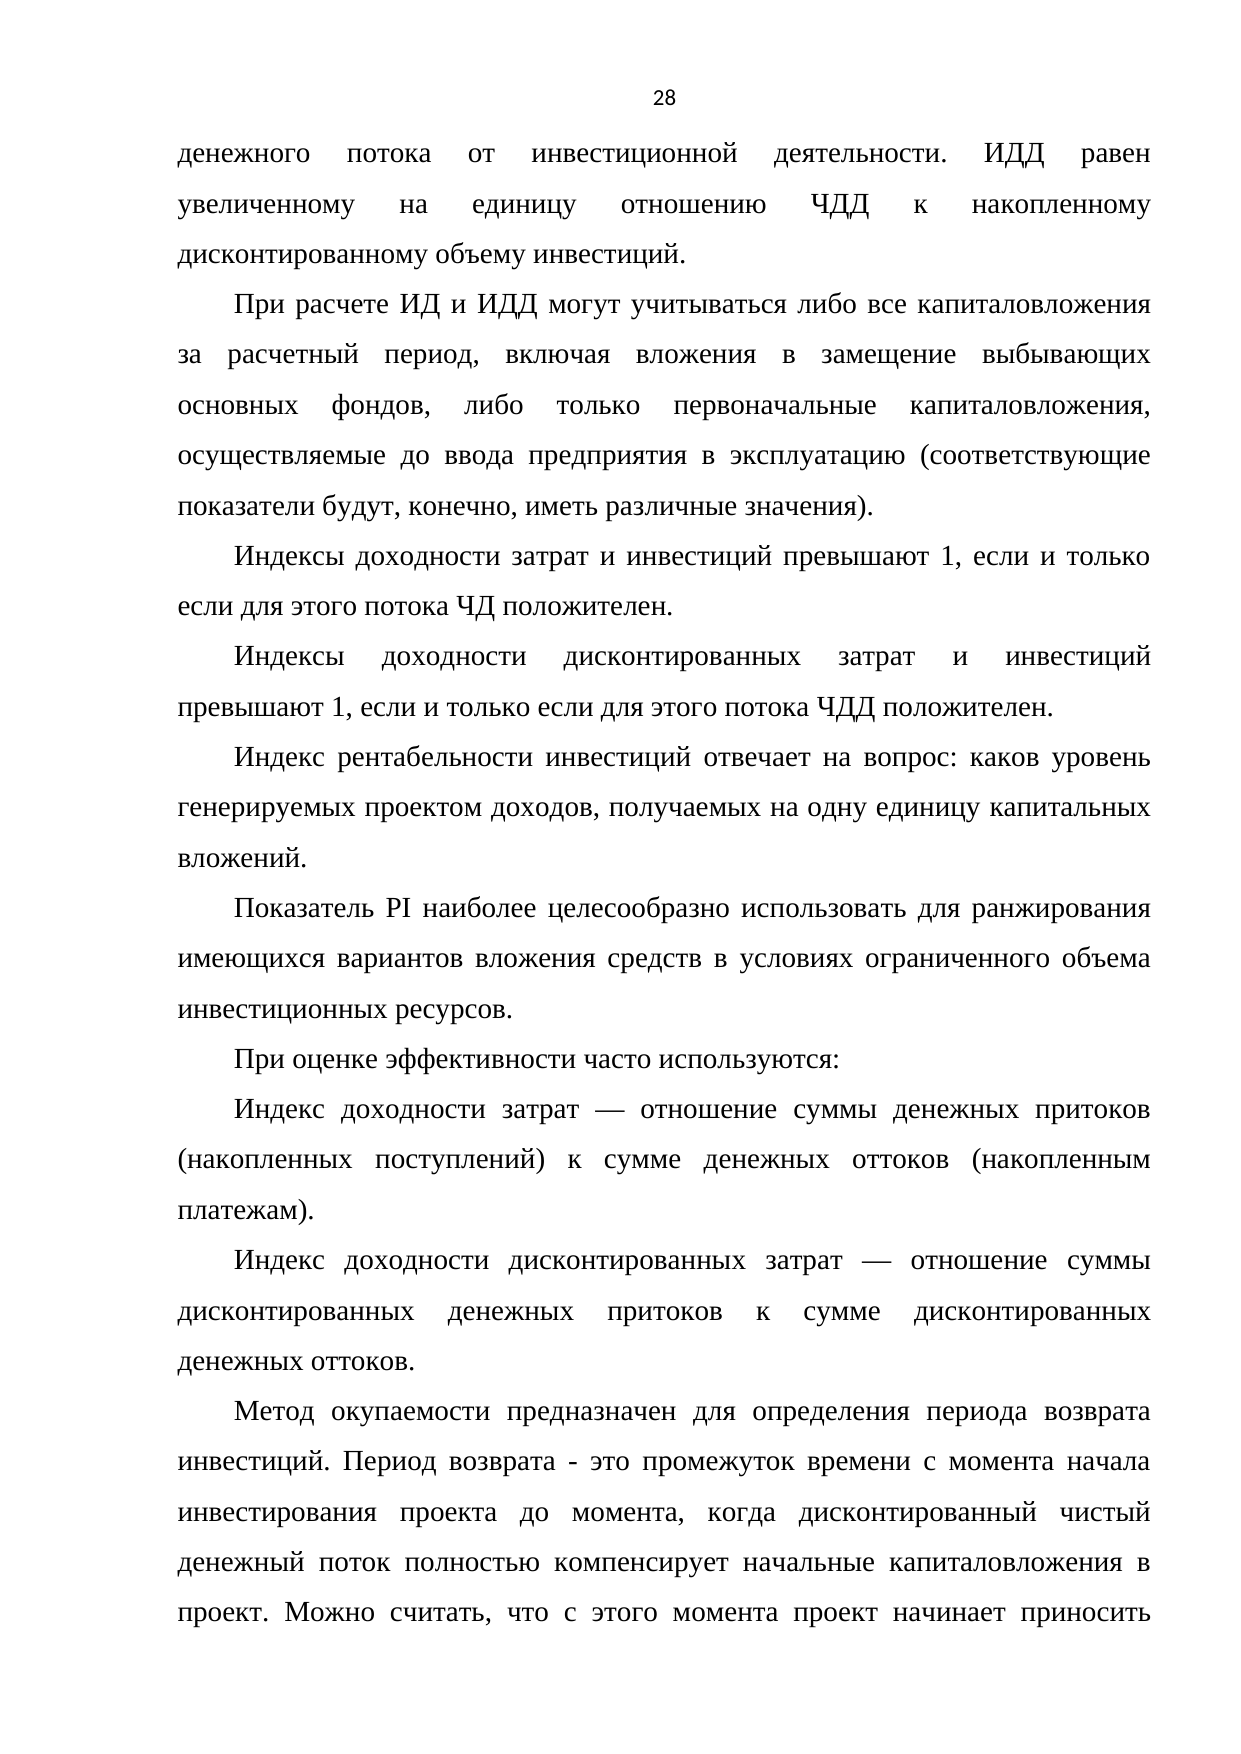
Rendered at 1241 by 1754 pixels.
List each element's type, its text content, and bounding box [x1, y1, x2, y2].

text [177, 135, 1152, 269]
text Индекс рентабельности инвестиций отвечает на вопрос: каков уровень генерируемых проектом доходов, получаемых на одну единицу капитальных вложений. [177, 739, 1152, 873]
text Индексы доходности затрат и инвестиций превышают 1, если и только если для этого потока ЧД положителен. [177, 538, 1152, 622]
text При оценке эффективности часто используются: [177, 1041, 1152, 1074]
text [177, 1393, 1152, 1628]
text Показатель PI наиболее целесообразно использовать для ранжирования имеющихся вариантов вложения средств в условиях ограниченного объема инвестиционных ресурсов. [177, 890, 1152, 1024]
text Индекс доходности затрат — отношение суммы денежных притоков (накопленных поступлений) к сумме денежных оттоков (накопленным платежам). [177, 1091, 1152, 1226]
text При расчете ИД и ИДД могут учитываться либо все капиталовложения за расчетный период, включая вложения в замещение выбывающих основных фондов, либо только первоначальные капиталовложения, осуществляемые до ввода предприятия в эксплуатацию (соответствующие показатели будут, конечно, иметь различные значения). [177, 286, 1152, 521]
text Индекс доходности дисконтированных затрат — отношение суммы дисконтированных денежных притоков к сумме дисконтированных денежных оттоков. [177, 1242, 1152, 1376]
text Индексы доходности дисконтированных затрат и инвестиций превышают 1, если и только если для этого потока ЧДД положителен. [177, 638, 1152, 722]
